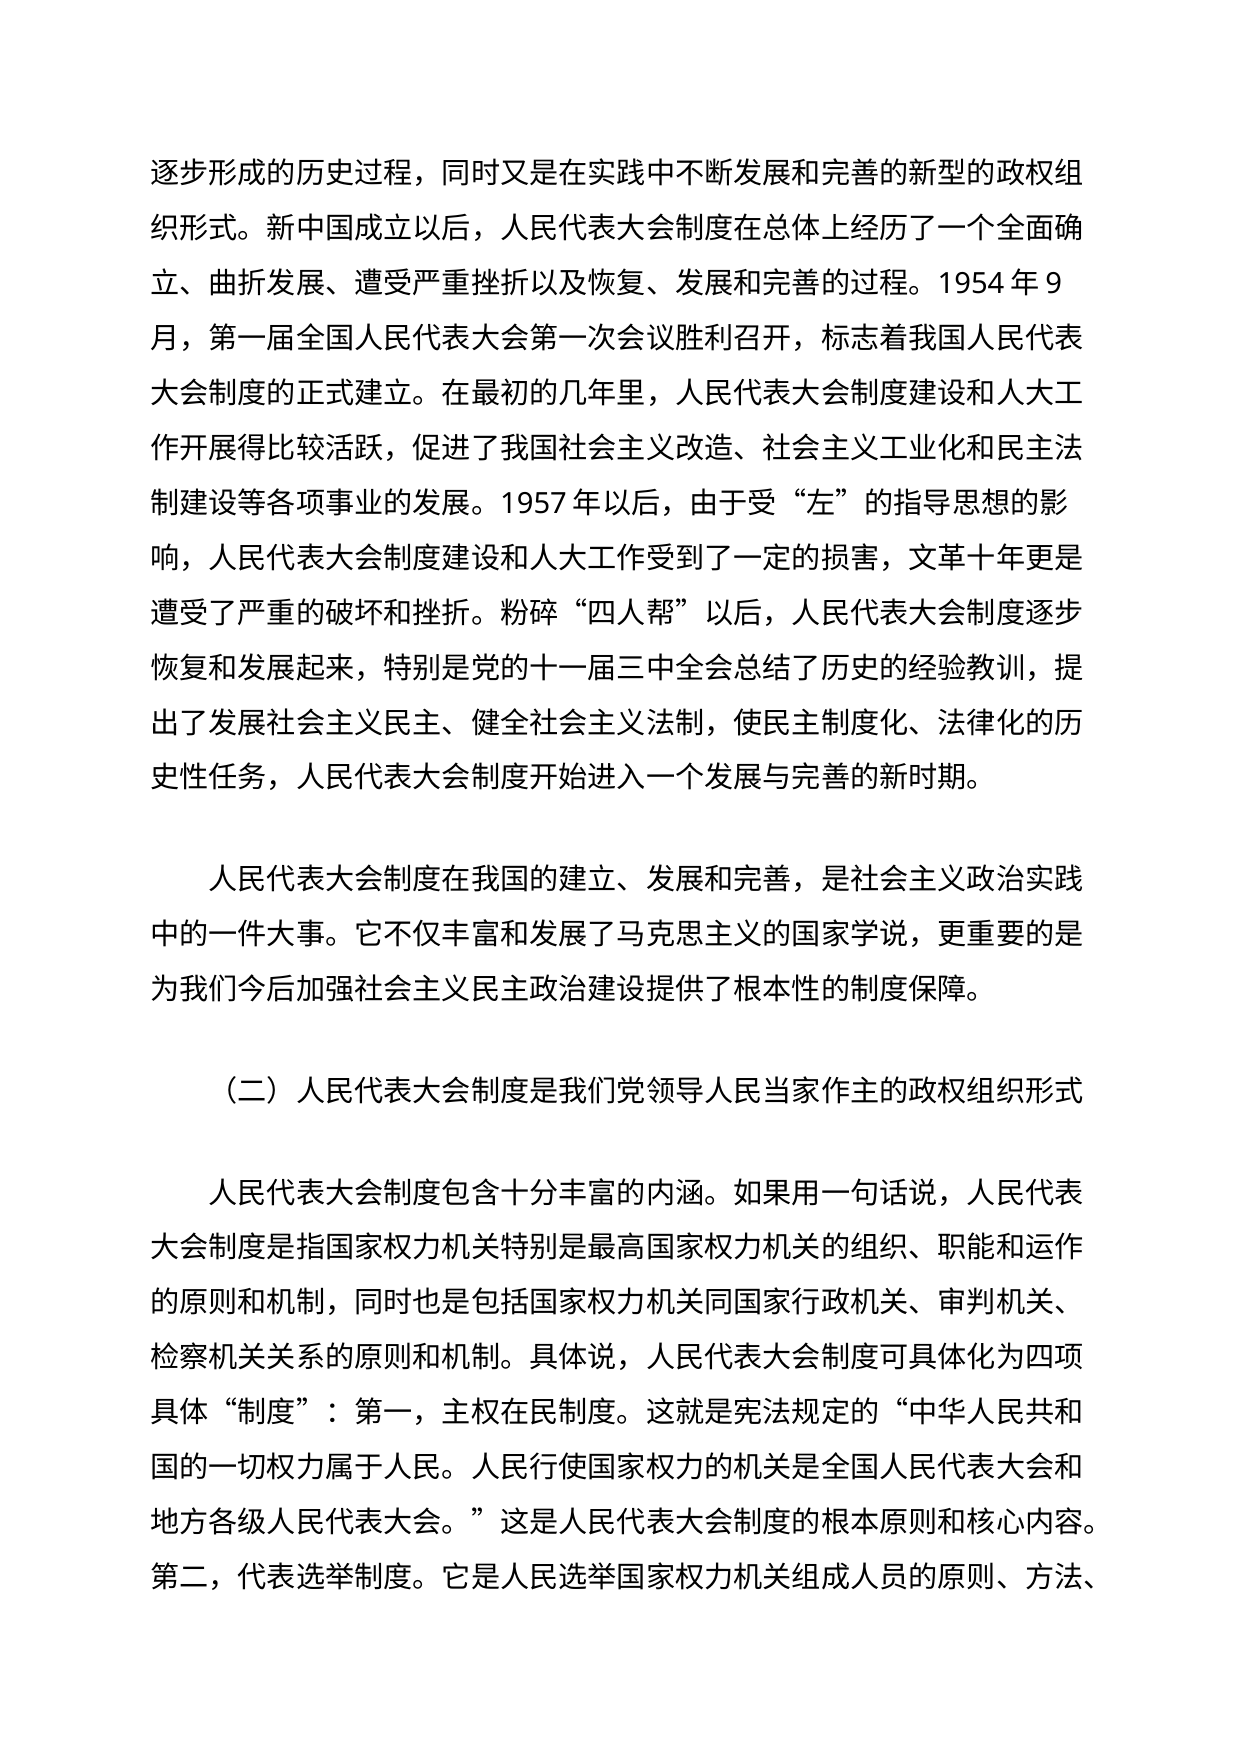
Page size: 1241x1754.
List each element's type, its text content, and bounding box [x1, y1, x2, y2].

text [150, 1169, 1090, 1596]
text 人民代表大会制度在我国的建立、发展和完善，是社会主义政治实践中的一件大事。它不仅丰富和发展了马克思主义的国家学说，更重要的是为我们今后加强社会主义民主政治建设提供了根本性的制度保障。 [150, 856, 1090, 1008]
text （二）人民代表大会制度是我们党领导人民当家作主的政权组织形式 [150, 1067, 1090, 1110]
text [150, 150, 1090, 796]
